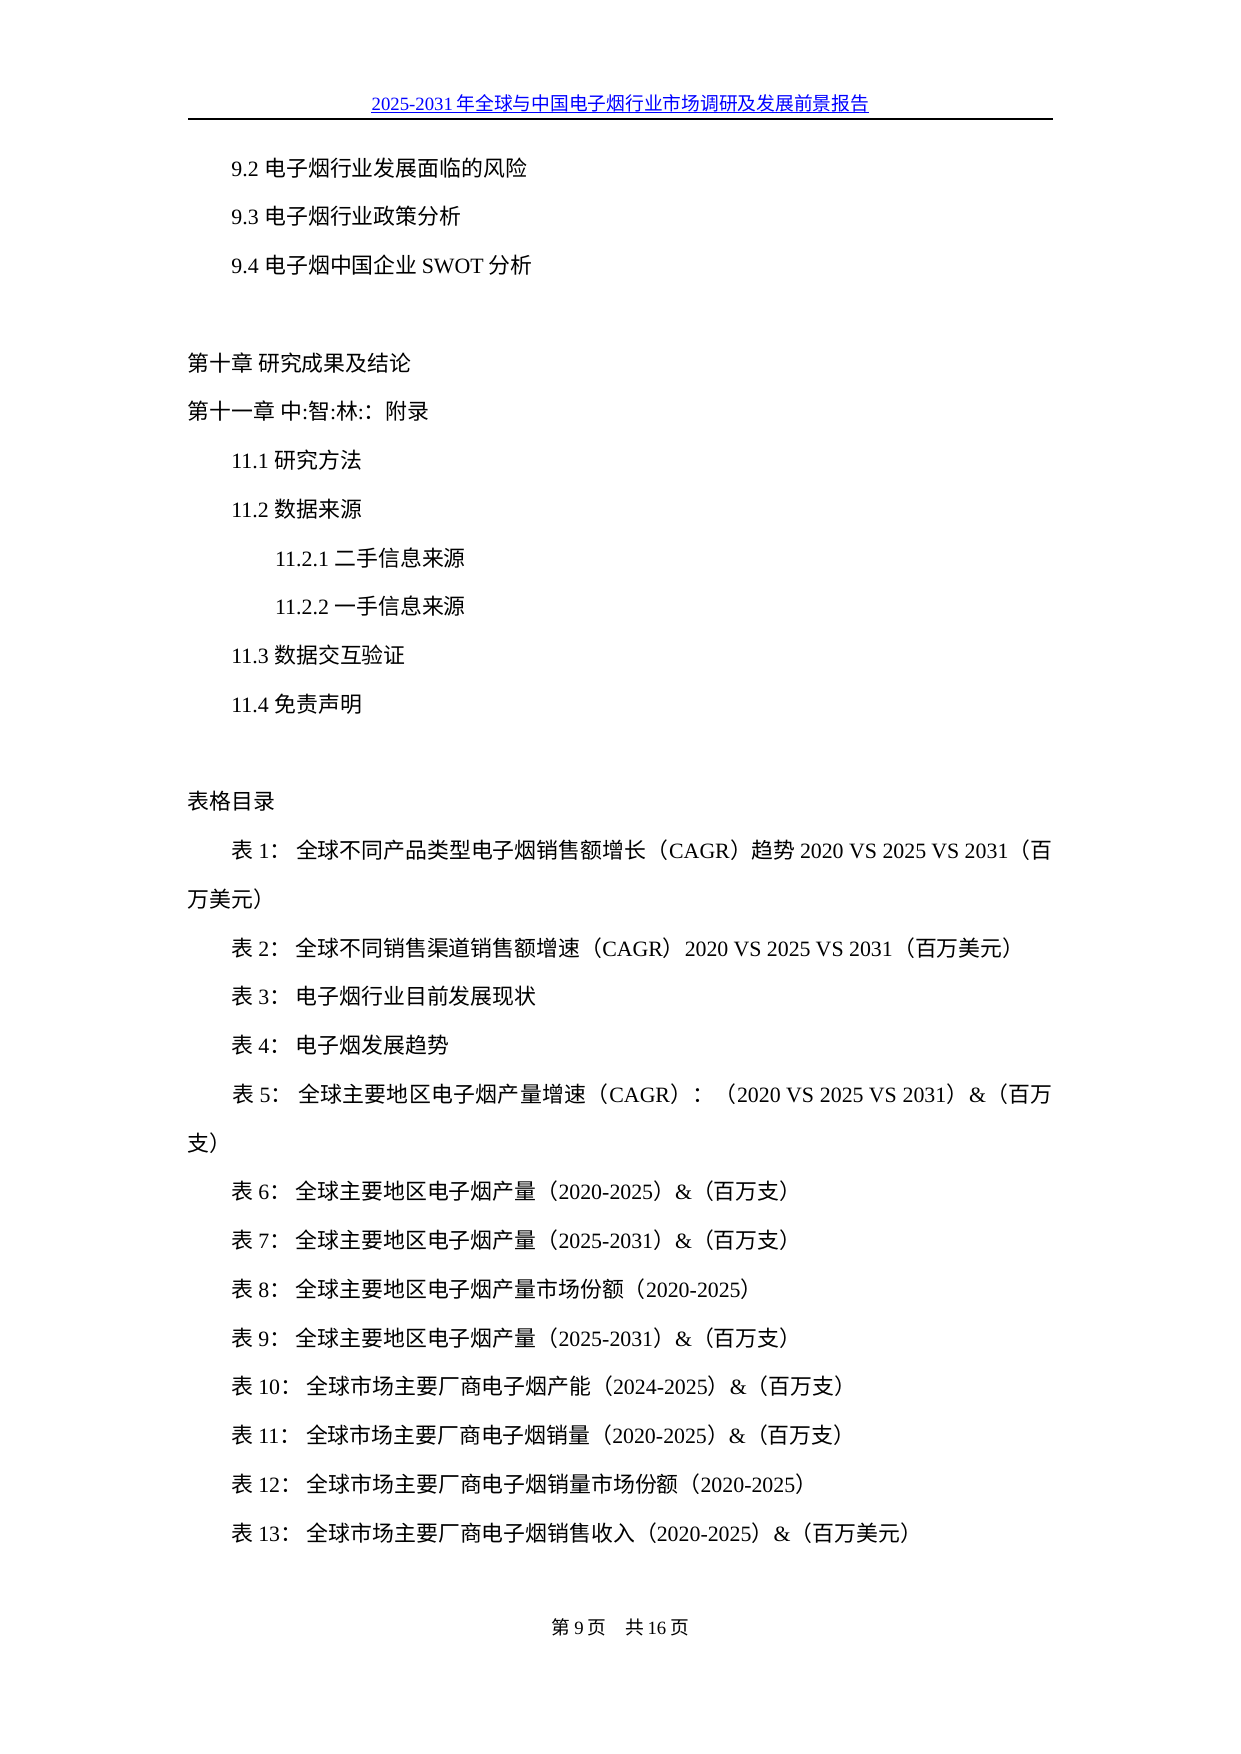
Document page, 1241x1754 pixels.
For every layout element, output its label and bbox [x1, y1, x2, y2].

text [187, 150, 1053, 1548]
